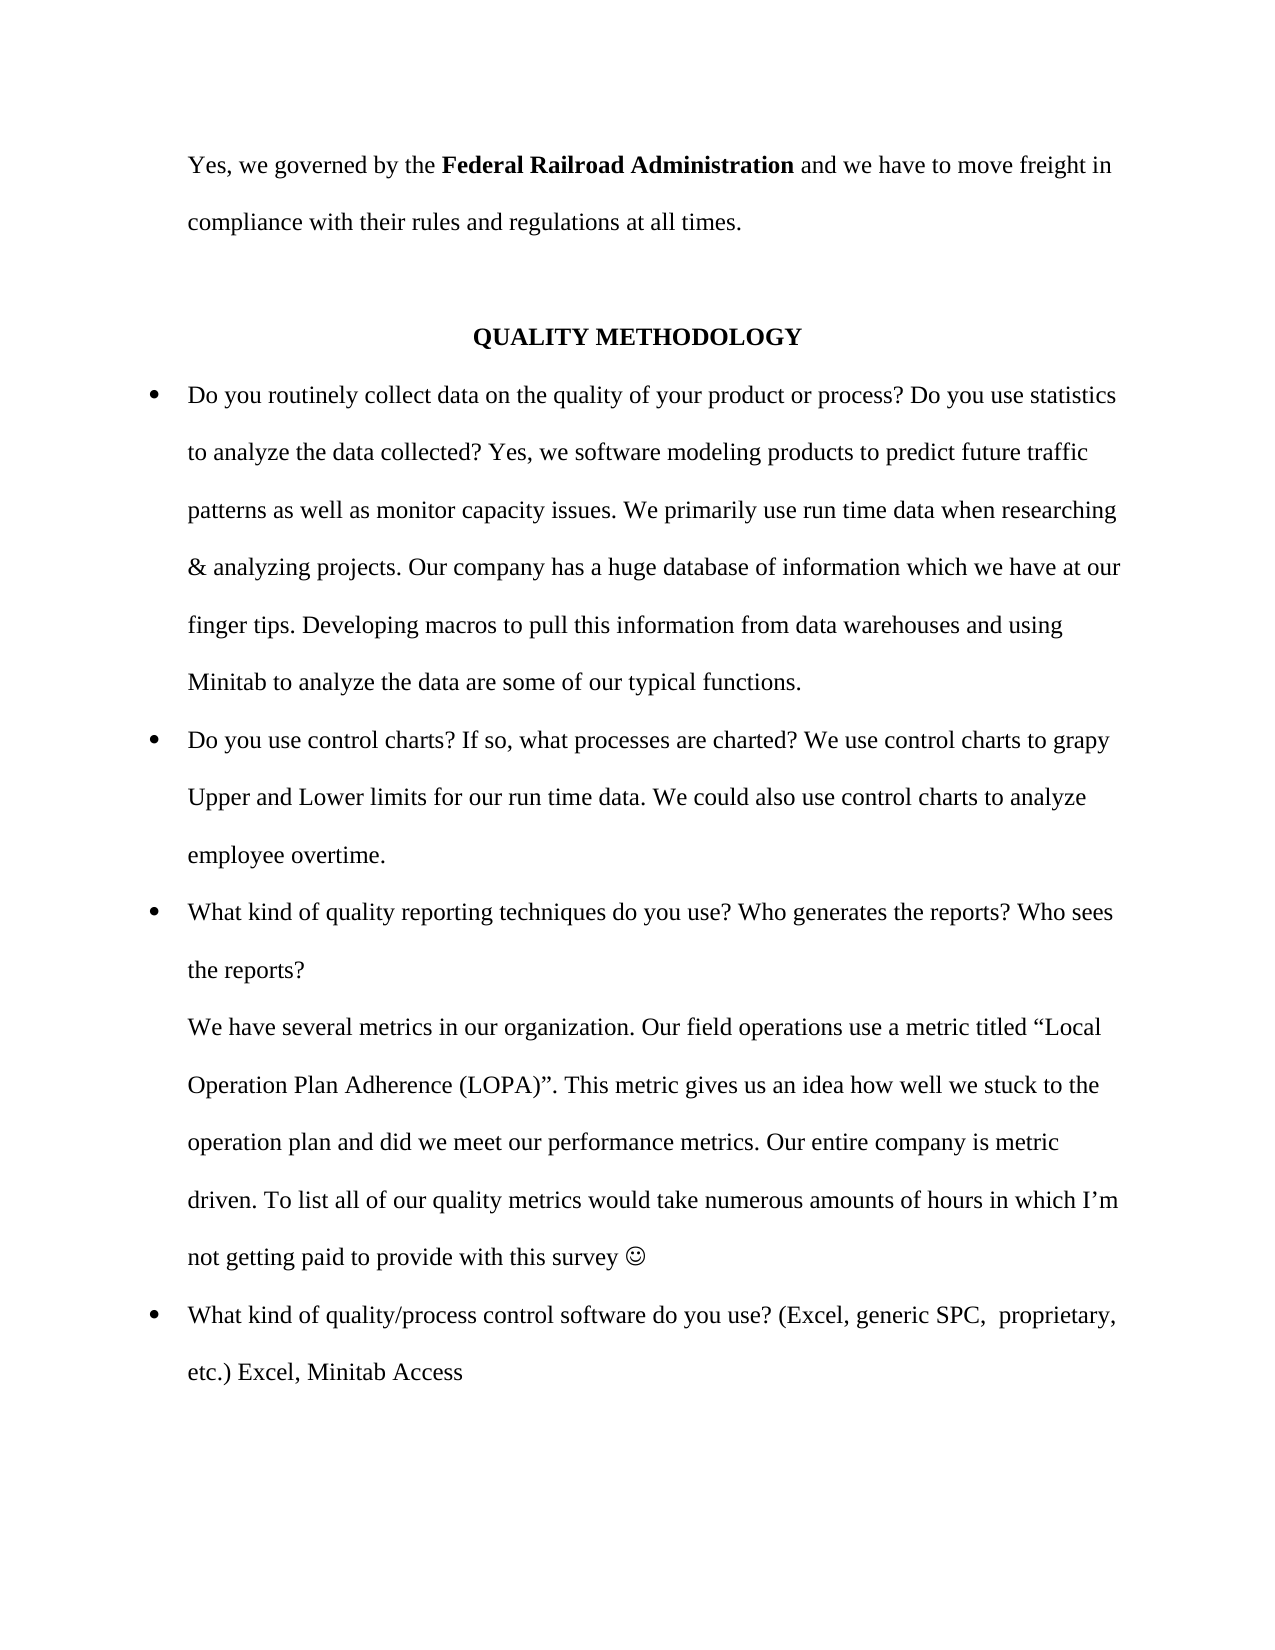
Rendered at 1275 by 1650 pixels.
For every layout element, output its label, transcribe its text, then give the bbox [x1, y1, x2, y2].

list Do you use control charts? If so, what processes are charted? We use control charts to grapy Upper and Lower limits for our run time data. We could also use control charts to analyze employee overtime. [150, 725, 1125, 869]
list What kind of quality reporting techniques do you use? Who generates the reports? Who sees the reports? [150, 897, 1125, 984]
list What kind of quality/process control software do you use? (Excel, generic SPC, proprietary, etc.) Excel, Minitab Access [150, 1300, 1125, 1386]
text We have several metrics in our organization. Our field operations use a metric titled “Local Operation Plan Adherence (LOPA)”. This metric gives us an idea how well we stuck to the operation plan and did we meet our performance metrics. Our entire company is metric driven. To list all of our quality metrics would take numerous amounts of hours in which I’m not getting paid to provide with this survey [187, 1012, 1125, 1271]
text Yes, we governed by the Federal Railroad Administration and we have to move freight in compliance with their rules and regulations at all times. [187, 150, 1125, 236]
text QUALITY METHODOLOGY [150, 322, 1125, 351]
list Do you routinely collect data on the quality of your product or process? Do you use statistics to analyze the data collected? Yes, we software modeling products to predict future traffic patterns as well as monitor capacity issues. We primarily use run time data when researching & analyzing projects. Our company has a huge database of information which we have at our finger tips. Developing macros to pull this information from data warehouses and using Minitab to analyze the data are some of our typical functions. [150, 380, 1125, 696]
